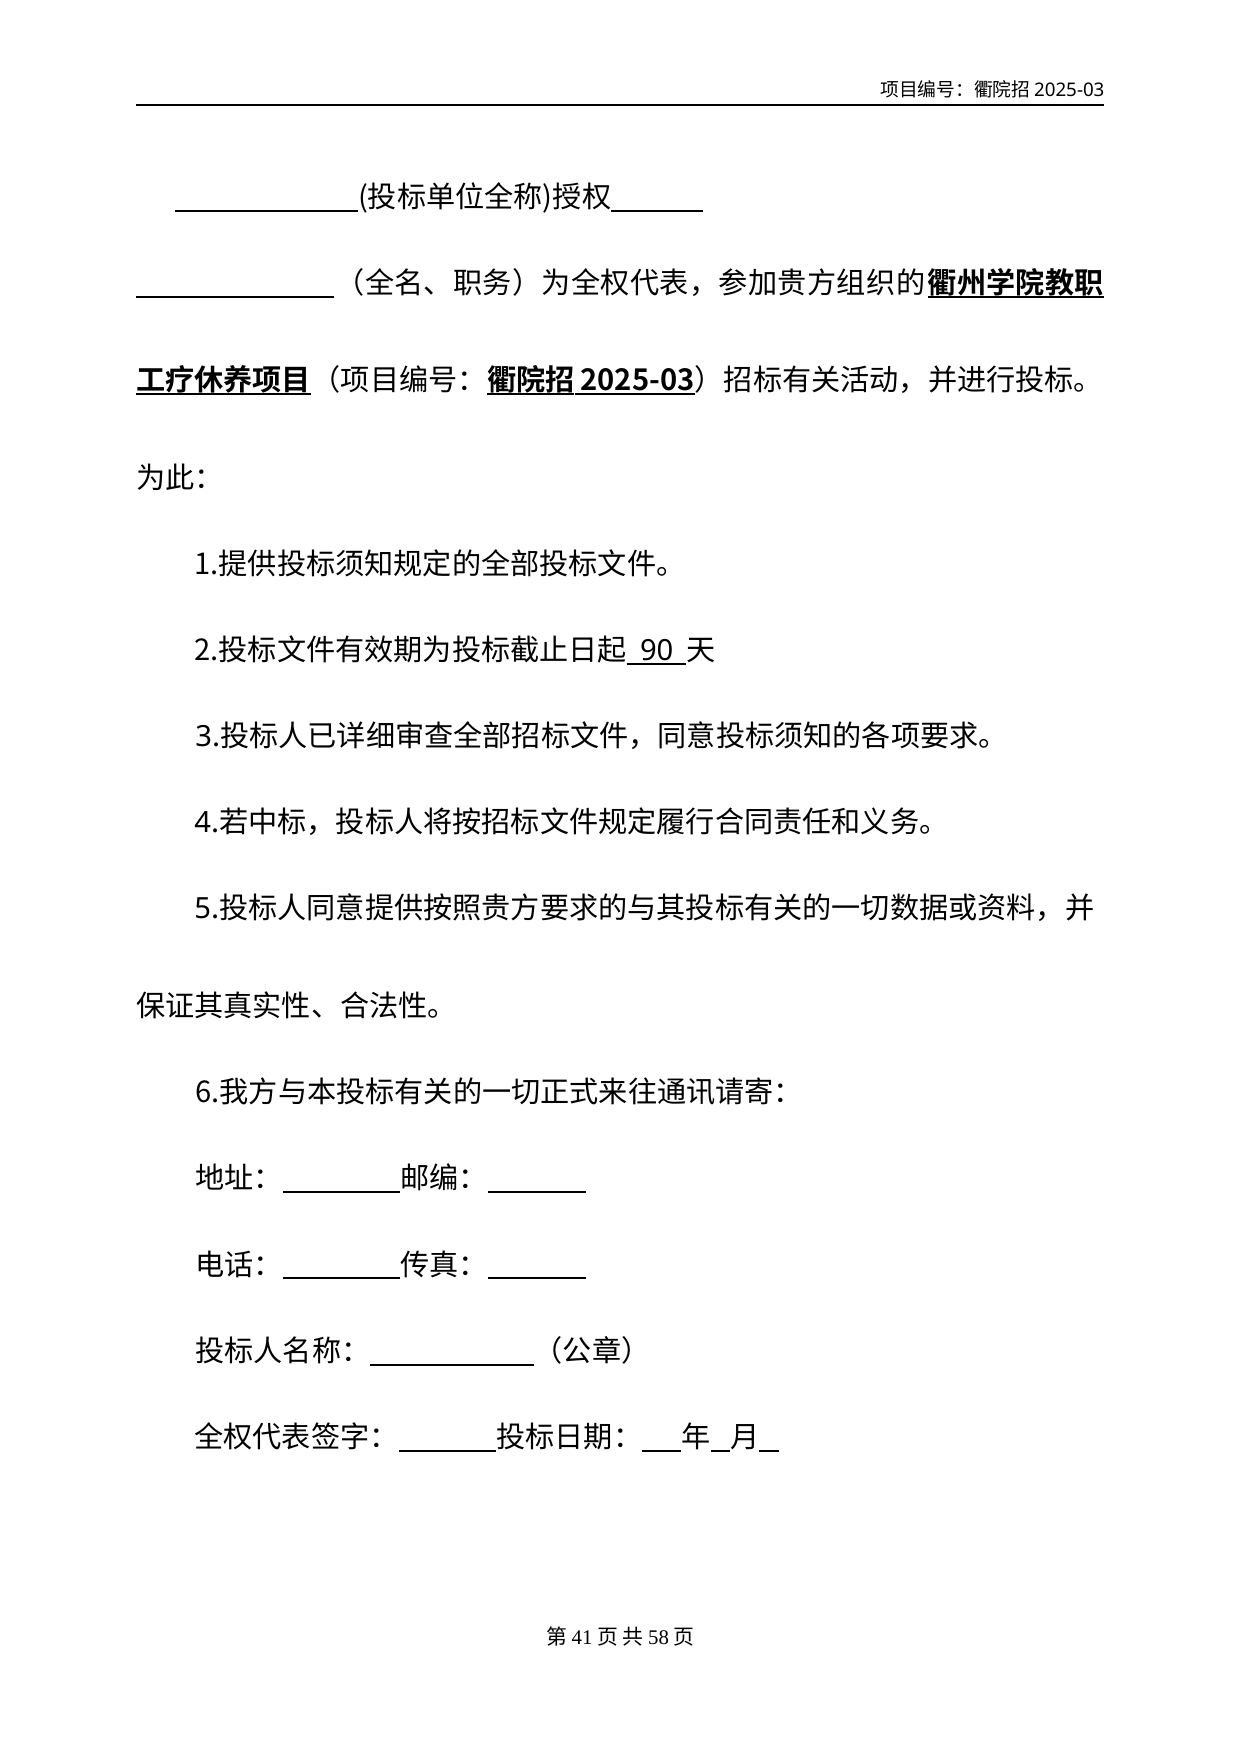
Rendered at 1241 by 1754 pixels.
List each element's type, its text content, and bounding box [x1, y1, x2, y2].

text 5.投标人同意提供按照贵方要求的与其投标有关的一切数据或资料，并保证其真实性、合法性。 [136, 874, 1104, 1036]
text 1.提供投标须知规定的全部投标文件。 [136, 529, 1104, 594]
text 6.我方与本投标有关的一切正式来往通讯请寄： [192, 1057, 1104, 1122]
text 电话： 传真： [192, 1230, 1104, 1295]
text 全权代表签字： 投标日期： 年 月 [136, 1402, 1104, 1467]
text 3.投标人已详细审查全部招标文件，同意投标须知的各项要求。 [192, 702, 1104, 767]
text 地址： 邮编： [192, 1144, 1104, 1209]
text 投标人名称： （公章） [192, 1316, 1104, 1381]
text 2.投标文件有效期为投标截止日起 90 天 [136, 615, 1104, 680]
text (投标单位全称)授权 [136, 162, 1104, 227]
text （全名、职务）为全权代表，参加贵方组织的衢州学院教职工疗休养项目（项目编号：衢院招2025-03）招标有关活动，并进行投标。为此： [136, 248, 1104, 508]
text 4.若中标，投标人将按招标文件规定履行合同责任和义务。 [136, 788, 1104, 853]
